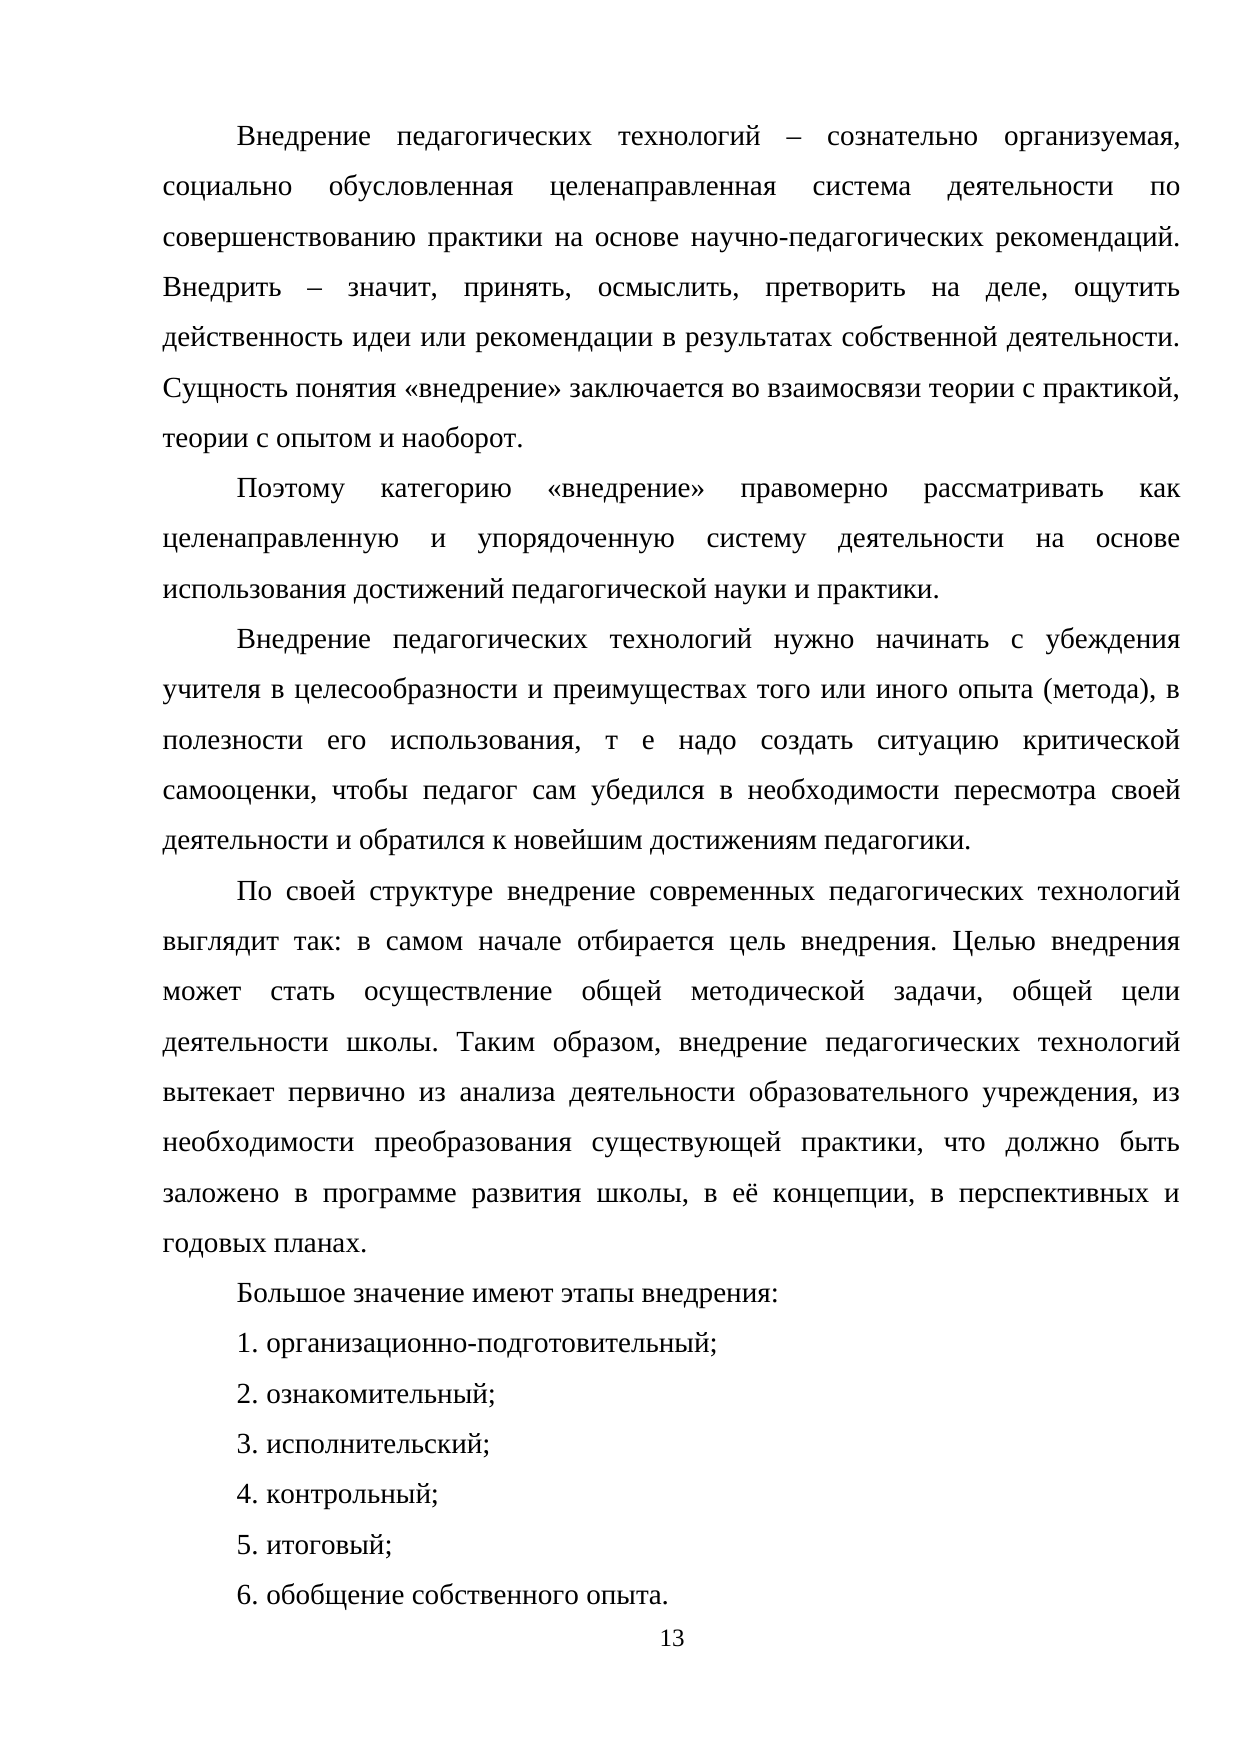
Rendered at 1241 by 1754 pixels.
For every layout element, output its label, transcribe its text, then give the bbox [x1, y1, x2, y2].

list организационно-подготовительный; [162, 1326, 1181, 1359]
text Поэтому категорию «внедрение» правомерно рассматривать как целенаправленную и упорядоченную систему деятельности на основе использования достижений педагогической науки и практики. [162, 470, 1181, 604]
text Большое значение имеют этапы внедрения: [162, 1275, 1181, 1309]
list ознакомительный; [162, 1376, 1181, 1409]
text По своей структуре внедрение современных педагогических технологий выглядит так: в самом начале отбирается цель внедрения. Целью внедрения может стать осуществление общей методической задачи, общей цели деятельности школы. Таким образом, внедрение педагогических технологий вытекает первично из анализа деятельности образовательного учреждения, из необходимости преобразования существующей практики, что должно быть заложено в программе развития школы, в её концепции, в перспективных и годовых планах. [162, 873, 1181, 1258]
text Внедрение педагогических технологий нужно начинать с убеждения учителя в целесообразности и преимуществах того или иного опыта (метода), в полезности его использования, т е надо создать ситуацию критической самооценки, чтобы педагог сам убедился в необходимости пересмотра своей деятельности и обратился к новейшим достижениям педагогики. [162, 621, 1181, 856]
list контрольный; [162, 1477, 1181, 1510]
list итоговый; [162, 1527, 1181, 1560]
text Внедрение педагогических технологий – сознательно организуемая, социально обусловленная целенаправленная система деятельности по совершенствованию практики на основе научно-педагогических рекомендаций. Внедрить – значит, принять, осмыслить, претворить на деле, ощутить действенность идеи или рекомендации в результатах собственной деятельности. Сущность понятия «внедрение» заключается во взаимосвязи теории с практикой, теории с опытом и наоборот. [162, 118, 1181, 453]
list обобщение собственного опыта. [162, 1577, 1181, 1611]
list исполнительский; [162, 1426, 1181, 1460]
